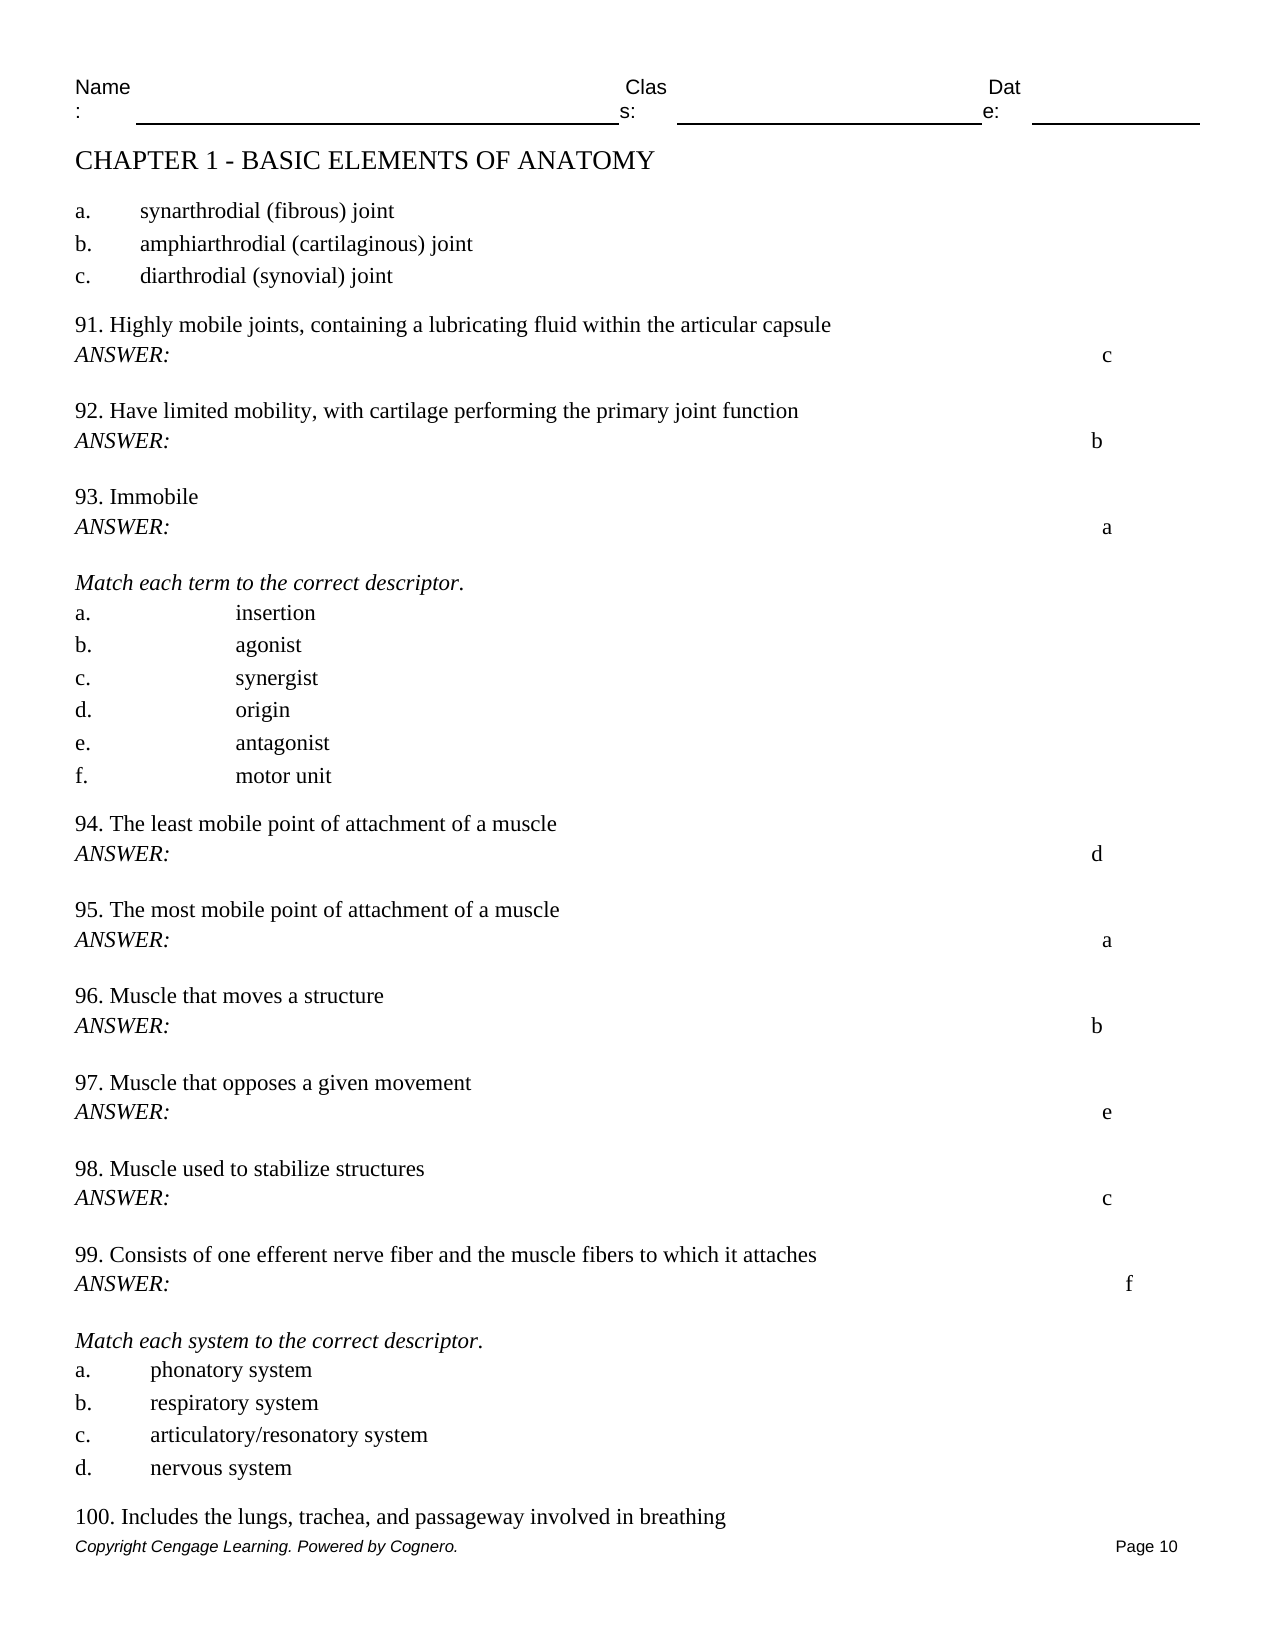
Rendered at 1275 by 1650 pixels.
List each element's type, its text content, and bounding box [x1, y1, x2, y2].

table_header 99. Consists of one efferent nerve fiber and the muscle fibers to which it attaches [75, 1241, 1200, 1300]
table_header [75, 1503, 1200, 1529]
table_header 94. The least mobile point of attachment of a muscle [75, 811, 1200, 869]
table_header 92. Have limited mobility, with cartilage performing the primary joint function [75, 397, 1200, 456]
table_header 91. Highly mobile joints, containing a lubricating fluid within the articular capsule [75, 311, 1200, 370]
table_header 97. Muscle that opposes a given movement [75, 1069, 1200, 1128]
table_header Match each system to the correct descriptor. [75, 1327, 1200, 1484]
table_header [75, 194, 1200, 292]
table_header 95. The most mobile point of attachment of a muscle [75, 897, 1200, 956]
table_header 93. Immobile [75, 483, 1200, 542]
table_header 98. Muscle used to stabilize structures [75, 1155, 1200, 1214]
table_header Match each term to the correct descriptor. [75, 569, 1200, 791]
table_header 96. Muscle that moves a structure [75, 983, 1200, 1042]
